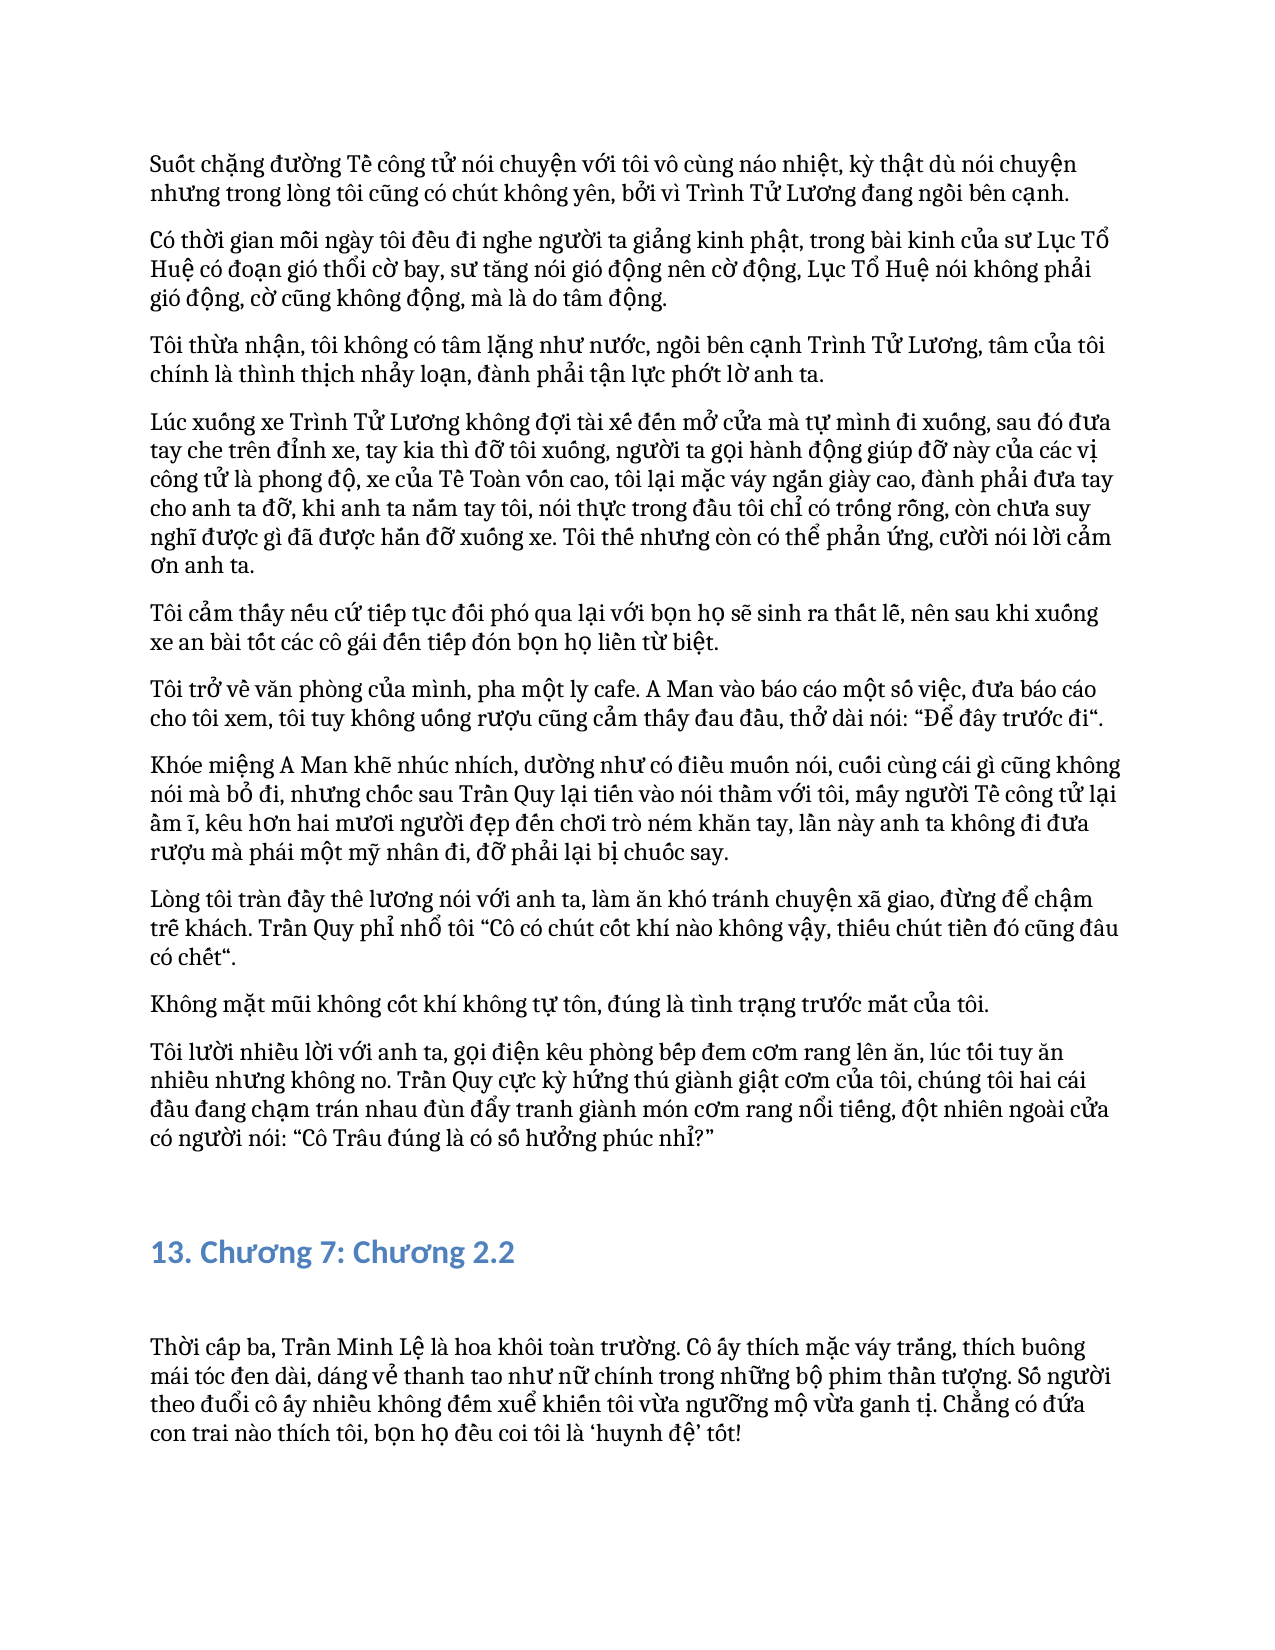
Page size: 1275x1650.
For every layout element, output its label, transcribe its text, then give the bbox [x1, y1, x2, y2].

text Lúc xuống xe Trình Tử Lương không đợi tài xế đến mở cửa mà tự mình đi xuống, sau đó đưa tay che trên đỉnh xe, tay kia thì đỡ tôi xuống, người ta gọi hành động giúp đỡ này của các vị công tử là phong độ, xe của Tề Toàn vốn cao, tôi lại mặc váy ngắn giày cao, đành phải đưa tay cho anh ta đỡ, khi anh ta nắm tay tôi, nói thực trong đầu tôi chỉ có trống rỗng, còn chưa suy nghĩ được gì đã được hắn đỡ xuống xe. Tôi thế nhưng còn có thể phản ứng, cười nói lời cảm ơn anh ta. [150, 407, 1125, 580]
text Thời cấp ba, Trần Minh Lệ là hoa khôi toàn trường. Cô ấy thích mặc váy trắng, thích buông mái tóc đen dài, dáng vẻ thanh tao như nữ chính trong những bộ phim thần tượng. Số người theo đuổi cô ấy nhiều không đếm xuể khiến tôi vừa ngưỡng mộ vừa ganh tị. Chẳng có đứa con trai nào thích tôi, bọn họ đều coi tôi là ‘huynh đệ’ tốt! [150, 1275, 1125, 1448]
text Khóe miệng A Man khẽ nhúc nhích, dường như có điều muốn nói, cuối cùng cái gì cũng không nói mà bỏ đi, nhưng chốc sau Trần Quy lại tiến vào nói thầm với tôi, mấy người Tề công tử lại ầm ĩ, kêu hơn hai mươi người đẹp đến chơi trò ném khăn tay, lần này anh ta không đi đưa rượu mà phái một mỹ nhân đi, đỡ phải lại bị chuốc say. [150, 751, 1125, 866]
text Tôi cảm thấy nếu cứ tiếp tục đối phó qua lại với bọn họ sẽ sinh ra thất lễ, nên sau khi xuống xe an bài tốt các cô gái đến tiếp đón bọn họ liền từ biệt. [150, 599, 1125, 656]
text Tôi thừa nhận, tôi không có tâm lặng như nước, ngồi bên cạnh Trình Tử Lương, tâm của tôi chính là thình thịch nhảy loạn, đành phải tận lực phớt lờ anh ta. [150, 331, 1125, 389]
text Tôi lười nhiều lời với anh ta, gọi điện kêu phòng bếp đem cơm rang lên ăn, lúc tối tuy ăn nhiều nhưng không no. Trần Quy cực kỳ hứng thú giành giật cơm của tôi, chúng tôi hai cái đầu đang chạm trán nhau đùn đẩy tranh giành món cơm rang nổi tiếng, đột nhiên ngoài cửa có người nói: “Cô Trâu đúng là có số hưởng phúc nhỉ?” [150, 1037, 1125, 1210]
text Lòng tôi tràn đầy thê lương nói với anh ta, làm ăn khó tránh chuyện xã giao, đừng để chậm trễ khách. Trần Quy phỉ nhổ tôi “Cô có chút cốt khí nào không vậy, thiếu chút tiền đó cũng đâu có chết“. [150, 885, 1125, 971]
text Suốt chặng đường Tề công tử nói chuyện với tôi vô cùng náo nhiệt, kỳ thật dù nói chuyện nhưng trong lòng tôi cũng có chút không yên, bởi vì Trình Tử Lương đang ngồi bên cạnh. [150, 150, 1125, 207]
text Tôi trở về văn phòng của mình, pha một ly cafe. A Man vào báo cáo một số việc, đưa báo cáo cho tôi xem, tôi tuy không uống rượu cũng cảm thấy đau đầu, thở dài nói: “Để đây trước đi“. [150, 675, 1125, 732]
text Không mặt mũi không cốt khí không tự tôn, đúng là tình trạng trước mắt của tôi. [150, 990, 1125, 1019]
subtitle 13. Chương 7: Chương 2.2 [150, 1231, 1125, 1272]
text Có thời gian mỗi ngày tôi đều đi nghe người ta giảng kinh phật, trong bài kinh của sư Lục Tổ Huệ có đoạn gió thổi cờ bay, sư tăng nói gió động nên cờ động, Lục Tổ Huệ nói không phải gió động, cờ cũng không động, mà là do tâm động. [150, 226, 1125, 312]
